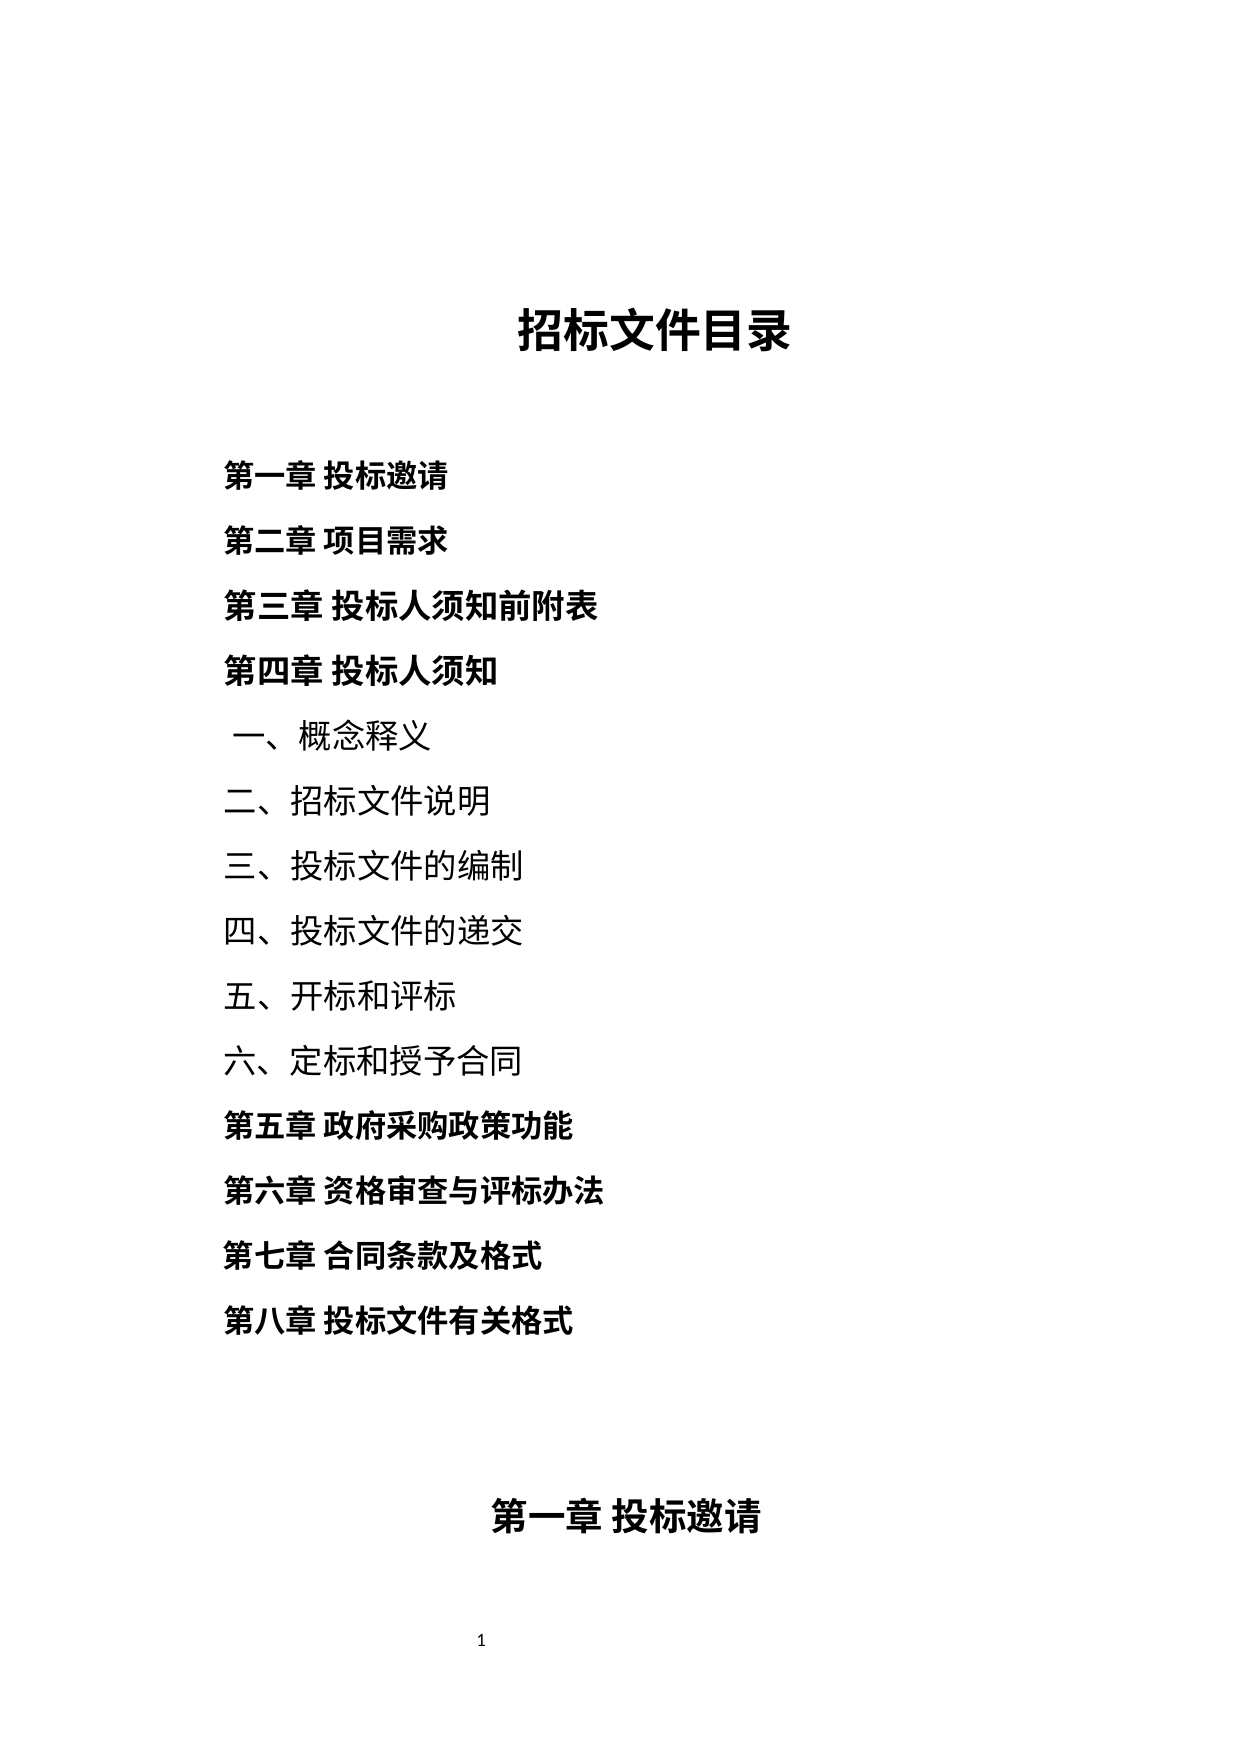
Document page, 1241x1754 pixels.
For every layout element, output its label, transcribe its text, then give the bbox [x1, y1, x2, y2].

text 第五章 政府采购政策功能 [165, 1091, 1087, 1156]
text 第一章 投标邀请 [165, 1481, 1087, 1546]
text 招标文件目录 [165, 279, 1087, 376]
text 五、开标和评标 [165, 961, 1087, 1026]
text 六、定标和授予合同 [165, 1026, 1087, 1091]
text 第八章 投标文件有关格式 [165, 1286, 1087, 1351]
text 第四章 投标人须知 [165, 636, 1087, 701]
text 四、投标文件的递交 [165, 896, 1087, 961]
text 第一章 投标邀请 [165, 441, 1087, 506]
text 第七章 合同条款及格式 [165, 1221, 1087, 1286]
text 一、概念释义 [165, 701, 1087, 766]
text 第六章 资格审查与评标办法 [165, 1156, 1087, 1221]
text 第二章 项目需求 [165, 506, 1087, 571]
text 第三章 投标人须知前附表 [165, 571, 1087, 636]
text 二、招标文件说明 [165, 766, 1087, 831]
text 三、投标文件的编制 [165, 831, 1087, 896]
